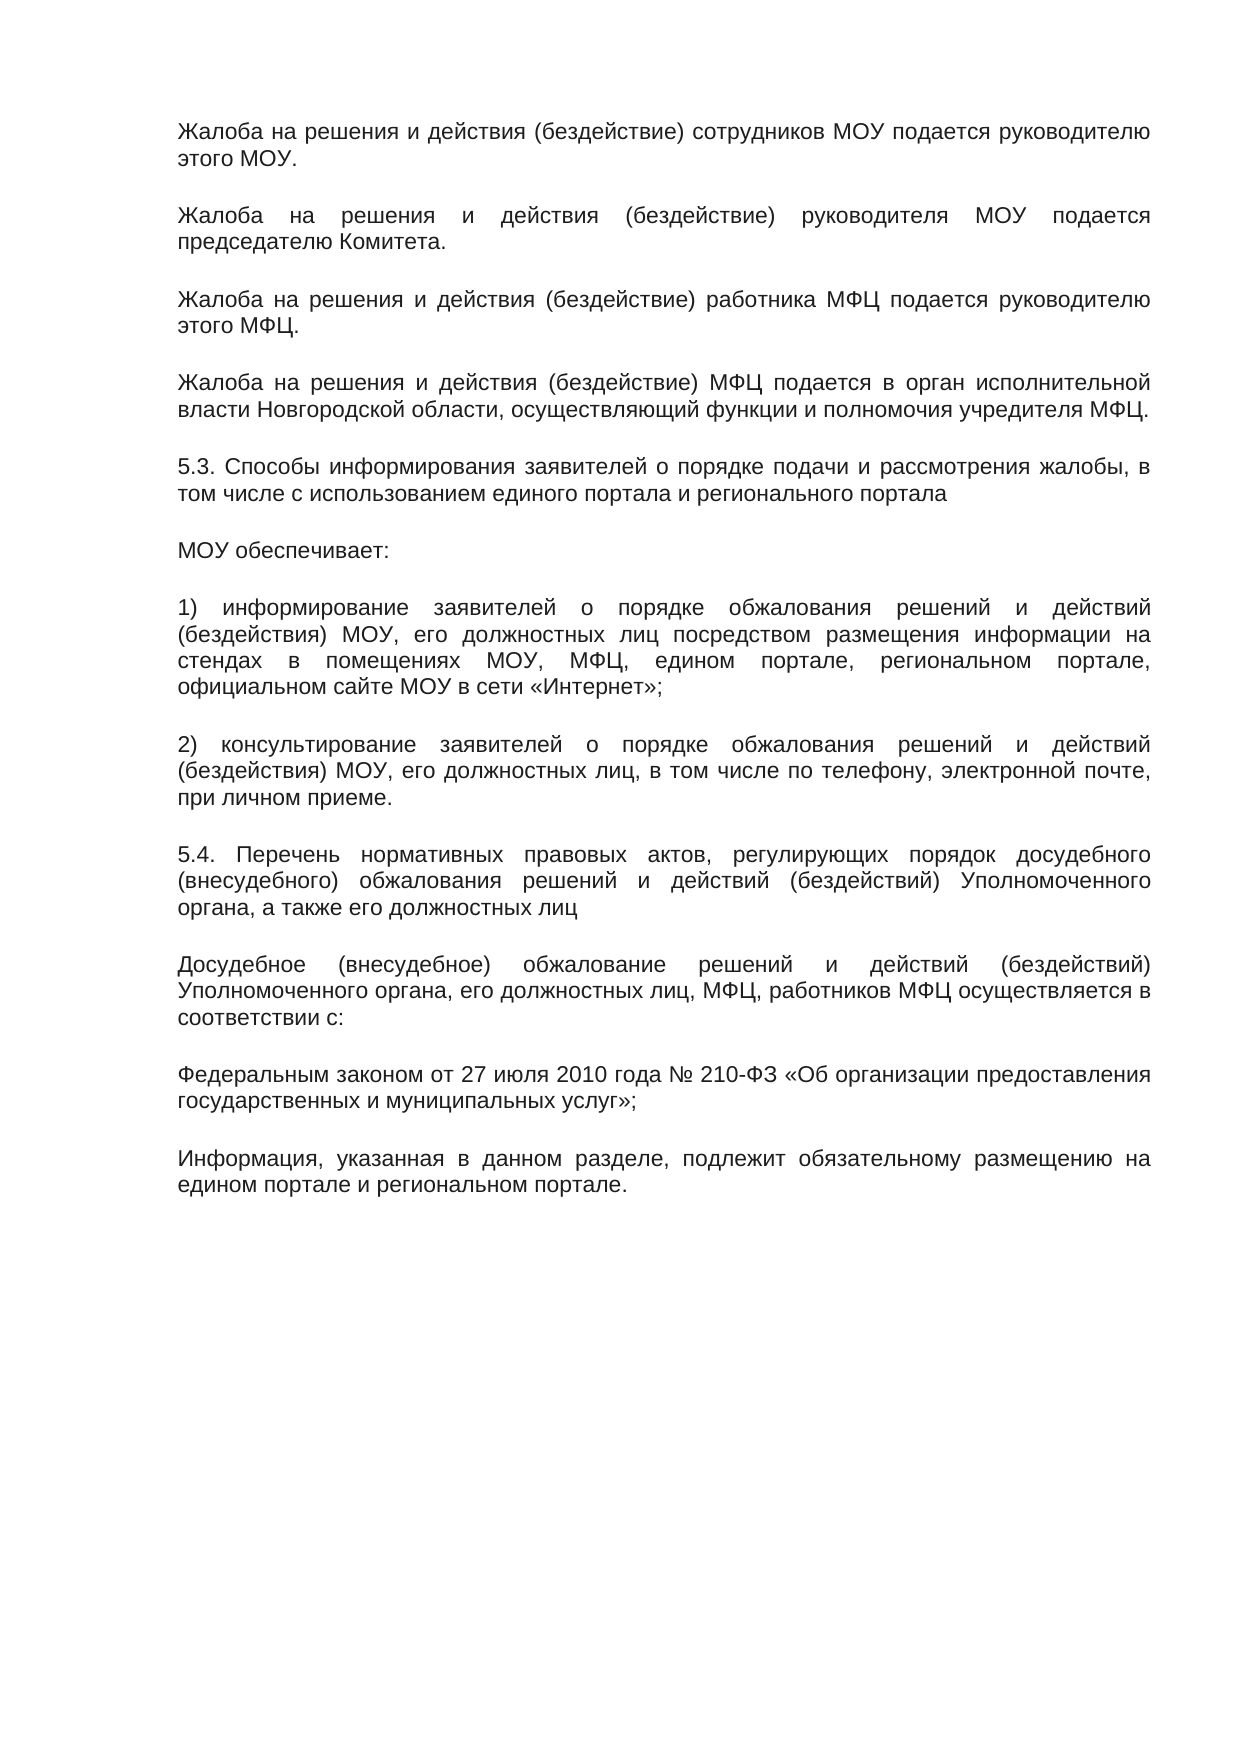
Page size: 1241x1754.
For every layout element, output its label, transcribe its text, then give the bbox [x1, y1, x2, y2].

text 1) информирование заявителей о порядке обжалования решений и действий (бездействия) МОУ, его должностных лиц посредством размещения информации на стендах в помещениях МОУ, МФЦ, едином портале, региональном портале, официальном сайте МОУ в сети «Интернет»; [177, 594, 1152, 700]
text Информация, указанная в данном разделе, подлежит обязательному размещению на едином портале и региональном портале. [177, 1145, 1152, 1197]
text МОУ обеспечивает: [177, 537, 1152, 563]
text 5.3. Способы информирования заявителей о порядке подачи и рассмотрения жалобы, в том числе с использованием единого портала и регионального портала [177, 453, 1152, 506]
text Жалоба на решения и действия (бездействие) руководителя МОУ подается председателю Комитета. [177, 202, 1152, 254]
text Жалоба на решения и действия (бездействие) сотрудников МОУ подается руководителю этого МОУ. [177, 118, 1152, 171]
text Жалоба на решения и действия (бездействие) работника МФЦ подается руководителю этого МФЦ. [177, 286, 1152, 338]
text Досудебное (внесудебное) обжалование решений и действий (бездействий) Уполномоченного органа, его должностных лиц, МФЦ, работников МФЦ осуществляется в соответствии с: [177, 951, 1152, 1030]
text 5.4. Перечень нормативных правовых актов, регулирующих порядок досудебного (внесудебного) обжалования решений и действий (бездействий) Уполномоченного органа, а также его должностных лиц [177, 841, 1152, 920]
text 2) консультирование заявителей о порядке обжалования решений и действий (бездействия) МОУ, его должностных лиц, в том числе по телефону, электронной почте, при личном приеме. [177, 731, 1152, 810]
text Федеральным законом от 27 июля 2010 года № 210-ФЗ «Об организации предоставления государственных и муниципальных услуг»; [177, 1061, 1152, 1114]
text Жалоба на решения и действия (бездействие) МФЦ подается в орган исполнительной власти Новгородской области, осуществляющий функции и полномочия учредителя МФЦ. [177, 369, 1152, 422]
